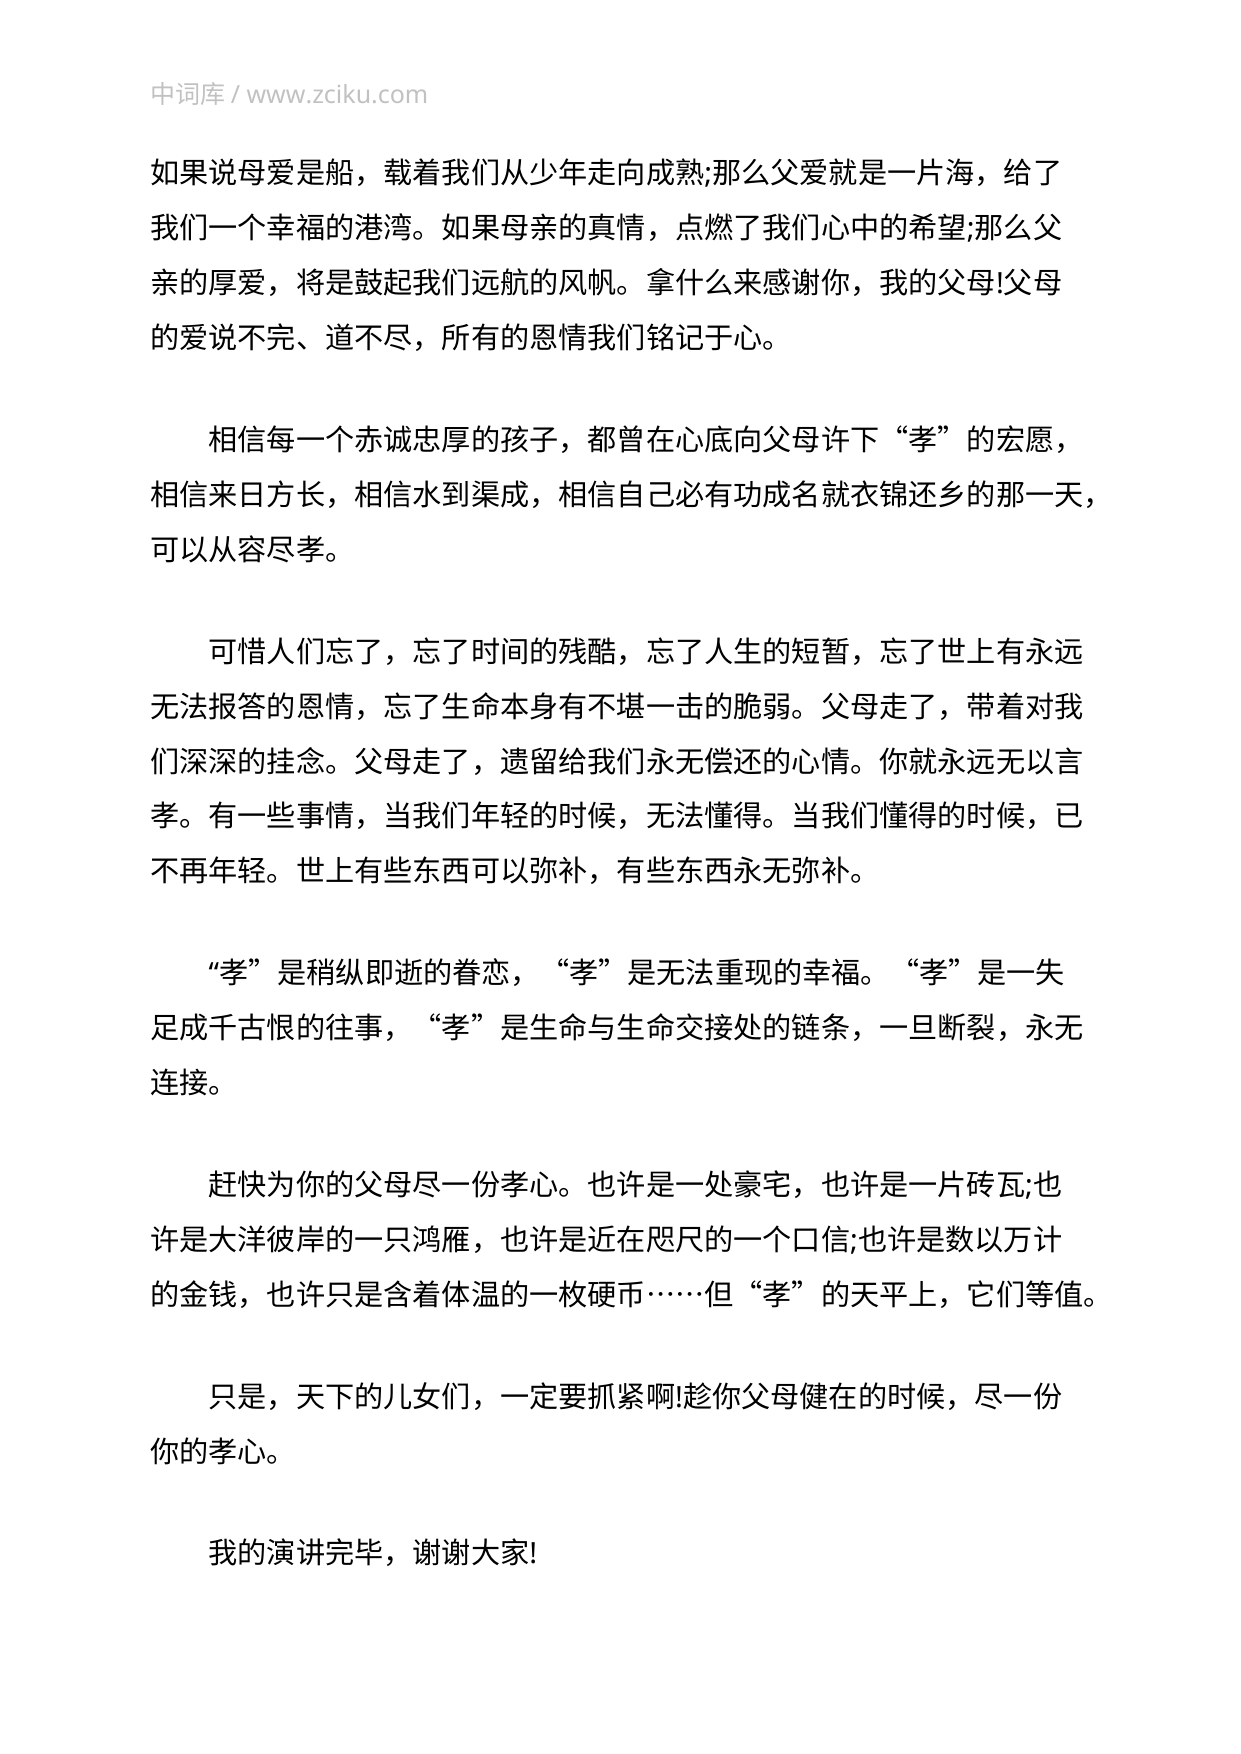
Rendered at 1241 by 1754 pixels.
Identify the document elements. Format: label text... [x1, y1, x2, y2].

text “孝”是稍纵即逝的眷恋，“孝”是无法重现的幸福。“孝”是一失足成千古恨的往事，“孝”是生命与生命交接处的链条，一旦断裂，永无连接。 [150, 950, 1090, 1102]
text 我的演讲完毕，谢谢大家! [150, 1530, 1090, 1572]
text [150, 150, 1090, 357]
text 只是，天下的儿女们，一定要抓紧啊!趁你父母健在的时候，尽一份你的孝心。 [150, 1373, 1090, 1470]
text 赶快为你的父母尽一份孝心。也许是一处豪宅，也许是一片砖瓦;也许是大洋彼岸的一只鸿雁，也许是近在咫尺的一个口信;也许是数以万计的金钱，也许只是含着体温的一枚硬币……但“孝”的天平上，它们等值。 [150, 1161, 1090, 1314]
text 可惜人们忘了，忘了时间的残酷，忘了人生的短暂，忘了世上有永远无法报答的恩情，忘了生命本身有不堪一击的脆弱。父母走了，带着对我们深深的挂念。父母走了，遗留给我们永无偿还的心情。你就永远无以言孝。有一些事情，当我们年轻的时候，无法懂得。当我们懂得的时候，已不再年轻。世上有些东西可以弥补，有些东西永无弥补。 [150, 628, 1090, 890]
text 相信每一个赤诚忠厚的孩子，都曾在心底向父母许下“孝”的宏愿，相信来日方长，相信水到渠成，相信自己必有功成名就衣锦还乡的那一天，可以从容尽孝。 [150, 417, 1090, 569]
